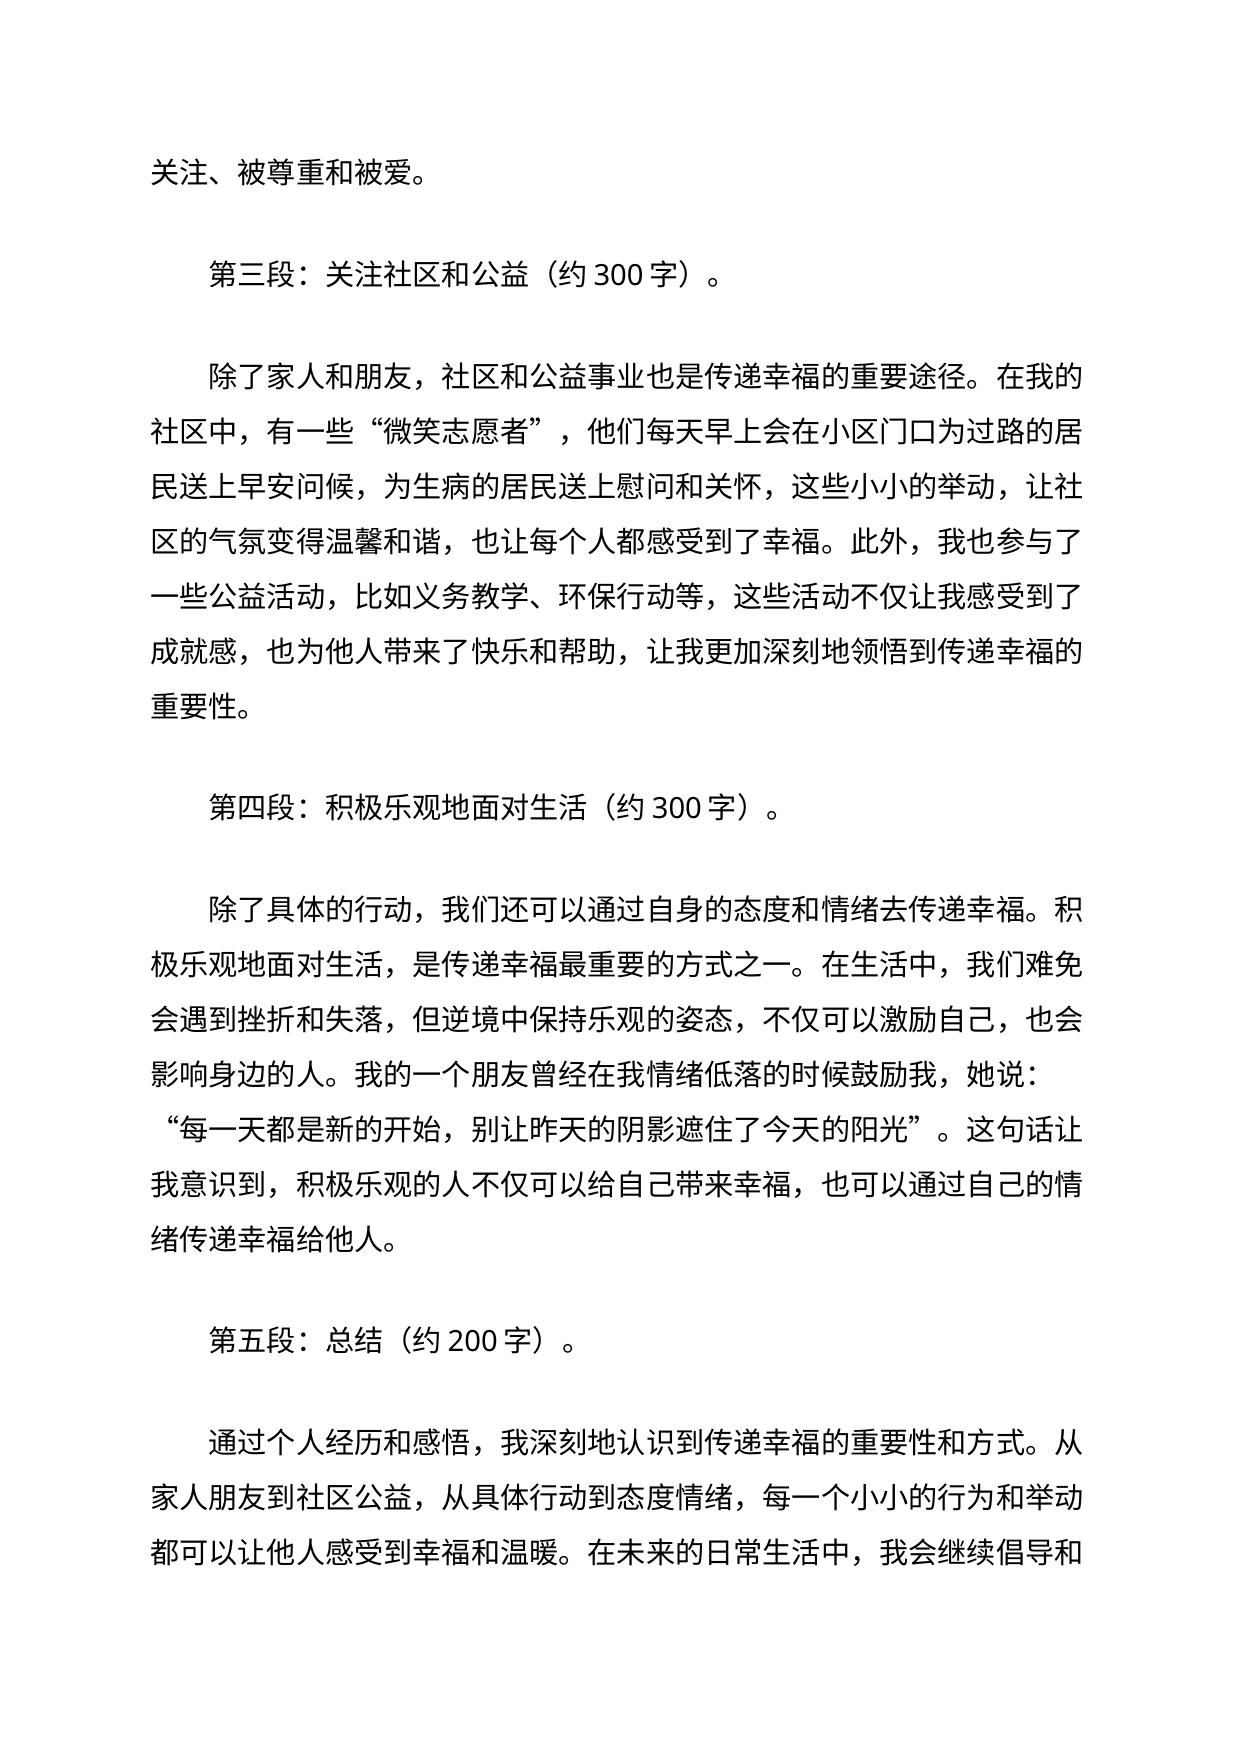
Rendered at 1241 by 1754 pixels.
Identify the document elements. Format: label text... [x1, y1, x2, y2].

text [150, 1420, 1090, 1572]
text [150, 150, 1090, 192]
text 第三段：关注社区和公益（约300字）。 [150, 252, 1090, 294]
text 第四段：积极乐观地面对生活（约300字）。 [150, 785, 1090, 827]
text 第五段：总结（约200字）。 [150, 1318, 1090, 1360]
text 除了家人和朋友，社区和公益事业也是传递幸福的重要途径。在我的社区中，有一些“微笑志愿者”，他们每天早上会在小区门口为过路的居民送上早安问候，为生病的居民送上慰问和关怀，这些小小的举动，让社区的气氛变得温馨和谐，也让每个人都感受到了幸福。此外，我也参与了一些公益活动，比如义务教学、环保行动等，这些活动不仅让我感受到了成就感，也为他人带来了快乐和帮助，让我更加深刻地领悟到传递幸福的重要性。 [150, 354, 1090, 725]
text 除了具体的行动，我们还可以通过自身的态度和情绪去传递幸福。积极乐观地面对生活，是传递幸福最重要的方式之一。在生活中，我们难免会遇到挫折和失落，但逆境中保持乐观的姿态，不仅可以激励自己，也会影响身边的人。我的一个朋友曾经在我情绪低落的时候鼓励我，她说：“每一天都是新的开始，别让昨天的阴影遮住了今天的阳光”。这句话让我意识到，积极乐观的人不仅可以给自己带来幸福，也可以通过自己的情绪传递幸福给他人。 [150, 887, 1090, 1258]
